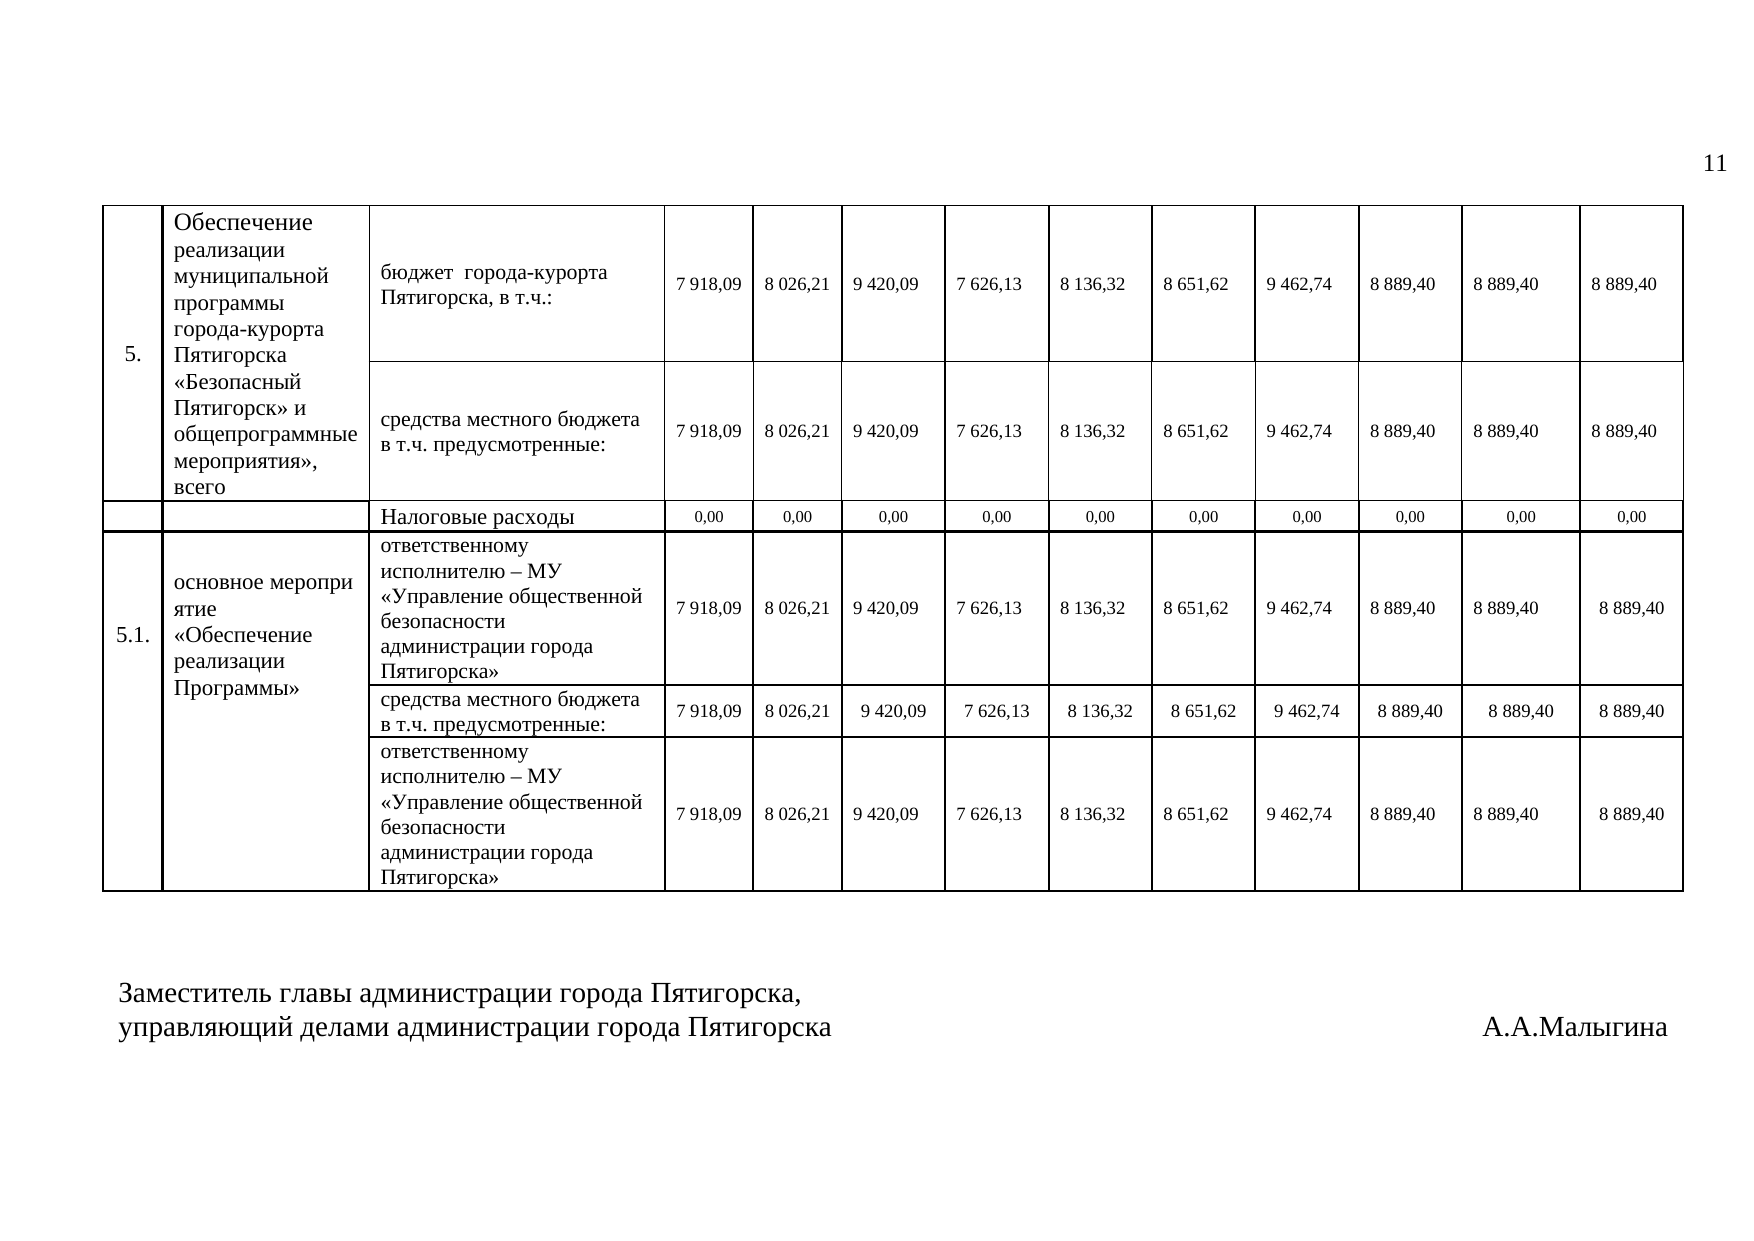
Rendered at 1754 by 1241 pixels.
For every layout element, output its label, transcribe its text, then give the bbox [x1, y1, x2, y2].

table_cell 0,00 [666, 501, 752, 530]
table_cell 7 918,09 [665, 362, 753, 499]
table_cell 8 889,40 [1360, 738, 1461, 889]
table_cell 8 889,40 [1581, 533, 1682, 684]
table_cell 0,00 [1153, 501, 1254, 530]
table_cell 8 889,40 [1462, 362, 1579, 499]
table_cell 9 420,09 [843, 206, 944, 361]
table_cell 5. [104, 206, 161, 499]
table_cell 8 026,21 [754, 738, 841, 889]
table_cell [104, 502, 161, 530]
table_cell 7 626,13 [946, 686, 1048, 736]
table_cell 0,00 [1256, 501, 1358, 530]
table_cell 8 026,21 [754, 686, 841, 736]
table_cell 9 420,09 [843, 738, 944, 889]
table_cell 8 026,21 [754, 206, 841, 361]
table_cell ответственному исполнителю – МУ «Управление общественной безопасности администрации города Пятигорска» [370, 738, 664, 889]
table_cell 8 136,32 [1050, 686, 1151, 736]
table_cell 7 626,13 [946, 533, 1048, 684]
table_cell 8 889,40 [1581, 206, 1682, 361]
table_cell 0,00 [754, 501, 841, 530]
table_cell 8 136,32 [1050, 206, 1151, 361]
table_cell 8 889,40 [1463, 533, 1579, 684]
table_cell 8 889,40 [1360, 533, 1461, 684]
table_cell 9 462,74 [1256, 206, 1358, 361]
table_cell 7 626,13 [946, 206, 1048, 361]
table_cell 9 420,09 [842, 362, 944, 499]
table_cell 7 626,13 [946, 362, 1048, 499]
table_cell 7 918,09 [665, 206, 752, 361]
table_cell 8 651,62 [1153, 533, 1254, 684]
table_cell 0,00 [1463, 501, 1579, 530]
table_cell 8 651,62 [1153, 738, 1254, 889]
table_cell 0,00 [843, 501, 944, 530]
table_cell 7 626,13 [946, 738, 1048, 889]
table_cell 8 026,21 [754, 362, 841, 499]
table_cell Обеспечение реализации муниципальной программы города-курорта Пятигорска «Безопасный Пятигорск» и общепрограммные мероприятия», всего [164, 206, 369, 499]
table_cell средства местного бюджета в т.ч. предусмотренные: [370, 686, 664, 736]
table_cell 8 889,40 [1359, 362, 1461, 499]
table_cell 9 420,09 [843, 686, 944, 736]
table_cell 8 889,40 [1360, 686, 1461, 736]
table_cell 0,00 [1050, 501, 1151, 530]
table_cell [104, 736, 161, 889]
table_cell 0,00 [1581, 501, 1682, 530]
table_cell 5.1. [104, 533, 161, 736]
text управляющий делами администрации города Пятигорска А.А.Малыгина [118, 1009, 1754, 1042]
table_cell [164, 736, 368, 889]
table_cell 9 462,74 [1256, 686, 1358, 736]
table_cell 8 889,40 [1463, 206, 1579, 361]
table_cell 8 889,40 [1463, 686, 1579, 736]
table_cell 8 651,62 [1153, 206, 1254, 361]
text Заместитель главы администрации города Пятигорска, [118, 975, 1728, 1009]
table_cell основное мероприятие «Обеспечение реализации Программы» [164, 533, 368, 736]
table_cell [164, 502, 368, 530]
table_cell 9 462,74 [1256, 738, 1358, 889]
table_cell 9 462,74 [1256, 533, 1358, 684]
table_cell 8 889,40 [1360, 206, 1461, 361]
table_cell 7 918,09 [666, 533, 752, 684]
table_cell 0,00 [946, 501, 1048, 530]
table_cell 9 462,74 [1256, 362, 1358, 499]
table_cell 8 136,32 [1049, 362, 1151, 499]
table_cell средства местного бюджета в т.ч. предусмотренные: [370, 362, 664, 499]
table_cell 8 136,32 [1050, 738, 1151, 889]
table_cell 8 136,32 [1050, 533, 1151, 684]
table_cell Налоговые расходы [370, 501, 664, 530]
table_cell бюджет города-курорта Пятигорска, в т.ч.: [370, 206, 664, 361]
table_cell ответственному исполнителю – МУ «Управление общественной безопасности администрации города Пятигорска» [370, 533, 664, 684]
table_cell 7 918,09 [666, 738, 752, 889]
table_cell 0,00 [1360, 501, 1461, 530]
table_cell 8 651,62 [1152, 362, 1255, 499]
table_cell 9 420,09 [843, 533, 944, 684]
table_cell 8 651,62 [1153, 686, 1254, 736]
table_cell 7 918,09 [666, 686, 752, 736]
table_cell 8 889,40 [1581, 738, 1682, 889]
table_cell 8 889,40 [1463, 738, 1579, 889]
table_cell 8 026,21 [754, 533, 841, 684]
table_cell 8 889,40 [1581, 362, 1683, 499]
table_cell 8 889,40 [1581, 686, 1682, 736]
